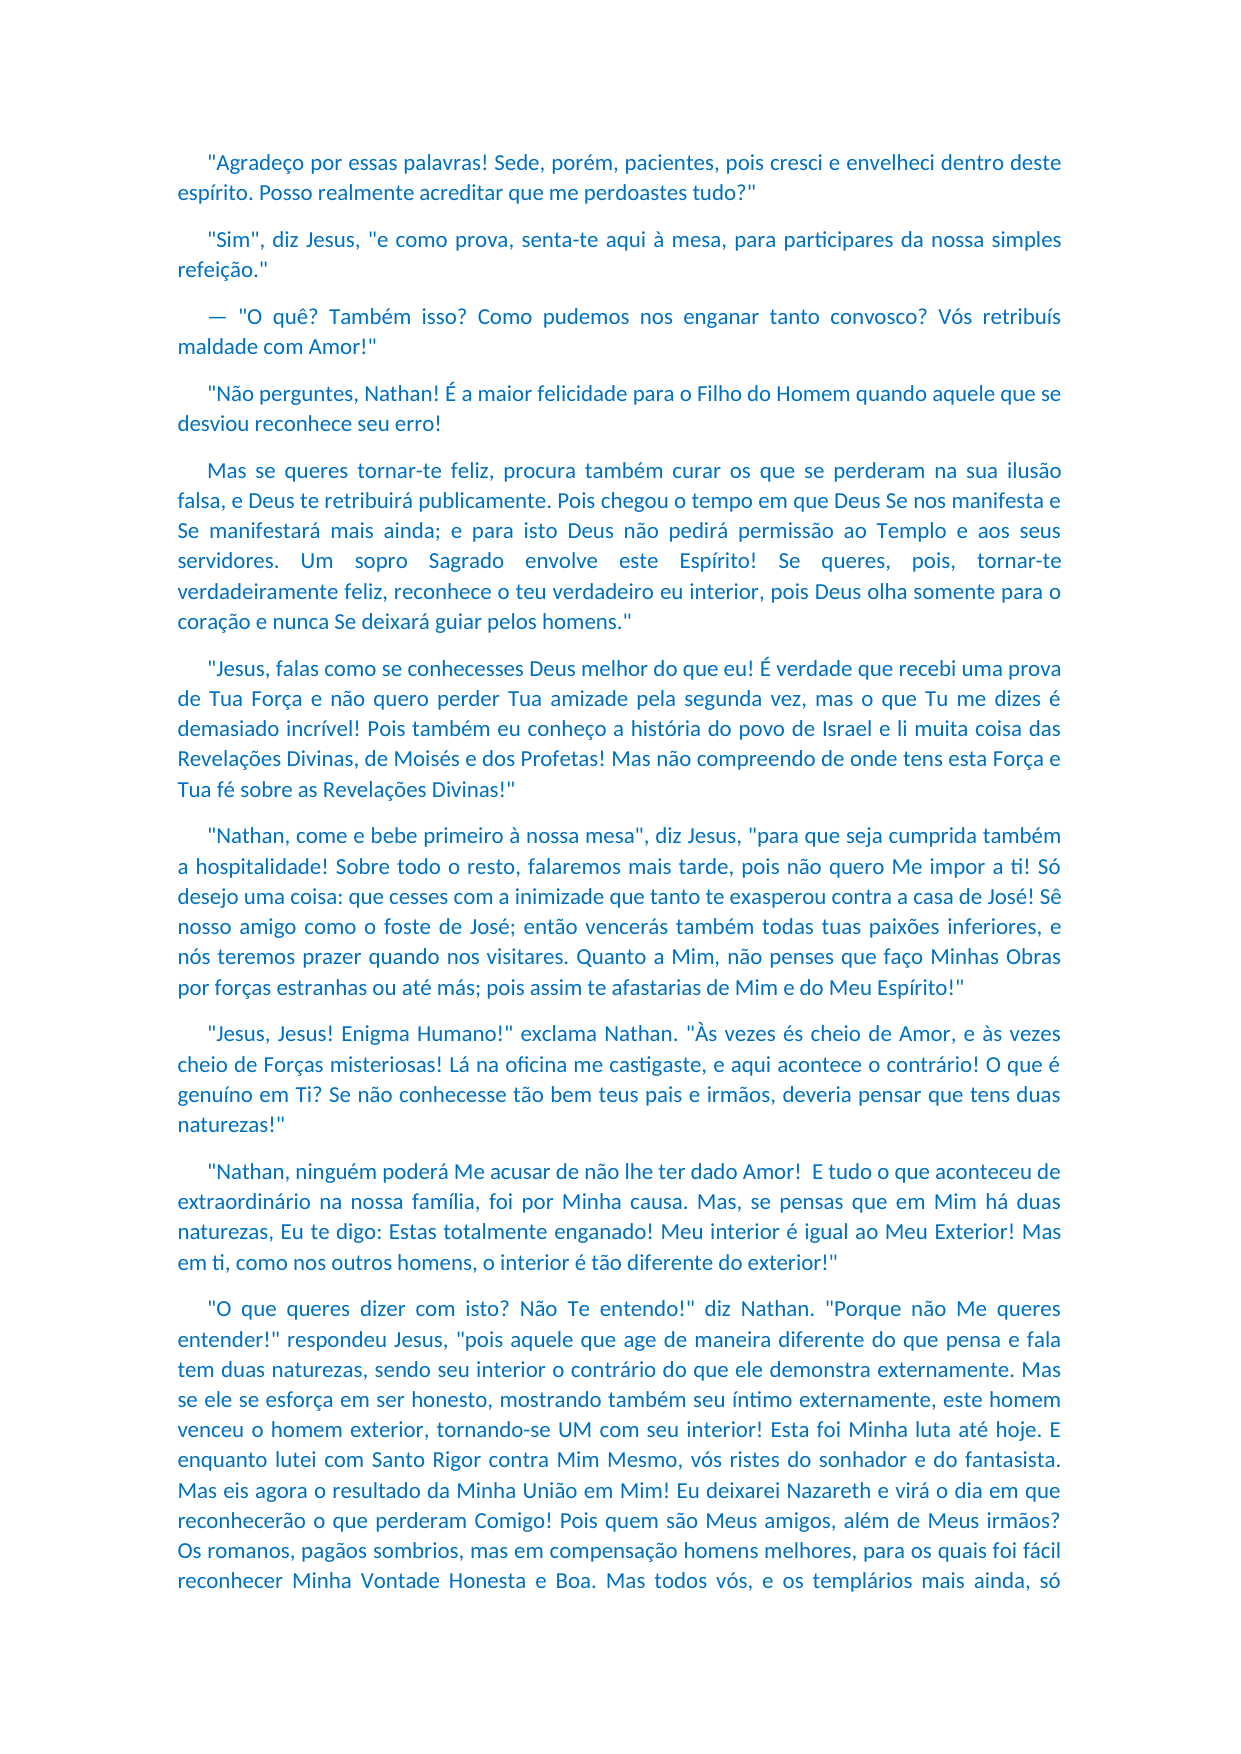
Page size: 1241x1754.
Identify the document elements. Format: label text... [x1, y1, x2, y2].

text "Sim", diz Jesus, "e como prova, senta-te aqui à mesa, para participares da nossa simples refeição." [177, 225, 1063, 283]
text "Não perguntes, Nathan! É a maior felicidade para o Filho do Homem quando aquele que se desviou reconhece seu erro! [177, 379, 1063, 437]
text Mas se queres tornar-te feliz, procura também curar os que se perderam na sua ilusão falsa, e Deus te retribuirá publicamente. Pois chegou o tempo em que Deus Se nos manifesta e Se manifestará mais ainda; e para isto Deus não pedirá permissão ao Templo e aos seus servidores. Um sopro Sagrado envolve este Espírito! Se queres, pois, tornar-te verdadeiramente feliz, reconhece o teu verdadeiro eu interior, pois Deus olha somente para o coração e nunca Se deixará guiar pelos homens." [177, 456, 1063, 635]
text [177, 1294, 1063, 1594]
text "Nathan, come e bebe primeiro à nossa mesa", diz Jesus, "para que seja cumprida também a hospitalidade! Sobre todo o resto, falaremos mais tarde, pois não quero Me impor a ti! Só desejo uma coisa: que cesses com a inimizade que tanto te exasperou contra a casa de José! Sê nosso amigo como o foste de José; então vencerás também todas tuas paixões inferiores, e nós teremos prazer quando nos visitares. Quanto a Mim, não penses que faço Minhas Obras por forças estranhas ou até más; pois assim te afastarias de Mim e do Meu Espírito!" [177, 822, 1063, 1001]
text "Agradeço por essas palavras! Sede, porém, pacientes, pois cresci e envelheci dentro deste espírito. Posso realmente acreditar que me perdoastes tudo?" [177, 148, 1063, 206]
text "Nathan, ninguém poderá Me acusar de não lhe ter dado Amor! E tudo o que aconteceu de extraordinário na nossa família, foi por Minha causa. Mas, se pensas que em Mim há duas naturezas, Eu te digo: Estas totalmente enganado! Meu interior é igual ao Meu Exterior! Mas em ti, como nos outros homens, o interior é tão diferente do exterior!" [177, 1157, 1063, 1276]
text "Jesus, Jesus! Enigma Humano!" exclama Nathan. "Às vezes és cheio de Amor, e às vezes cheio de Forças misteriosas! Lá na oficina me castigaste, e aqui acontece o contrário! O que é genuíno em Ti? Se não conhecesse tão bem teus pais e irmãos, deveria pensar que tens duas naturezas!" [177, 1019, 1063, 1138]
text "Jesus, falas como se conhecesses Deus melhor do que eu! É verdade que recebi uma prova de Tua Força e não quero perder Tua amizade pela segunda vez, mas o que Tu me dizes é demasiado incrível! Pois também eu conheço a história do povo de Israel e li muita coisa das Revelações Divinas, de Moisés e dos Profetas! Mas não compreendo de onde tens esta Força e Tua fé sobre as Revelações Divinas!" [177, 654, 1063, 803]
text — "O quê? Também isso? Como pudemos nos enganar tanto convosco? Vós retribuís maldade com Amor!" [177, 302, 1063, 360]
